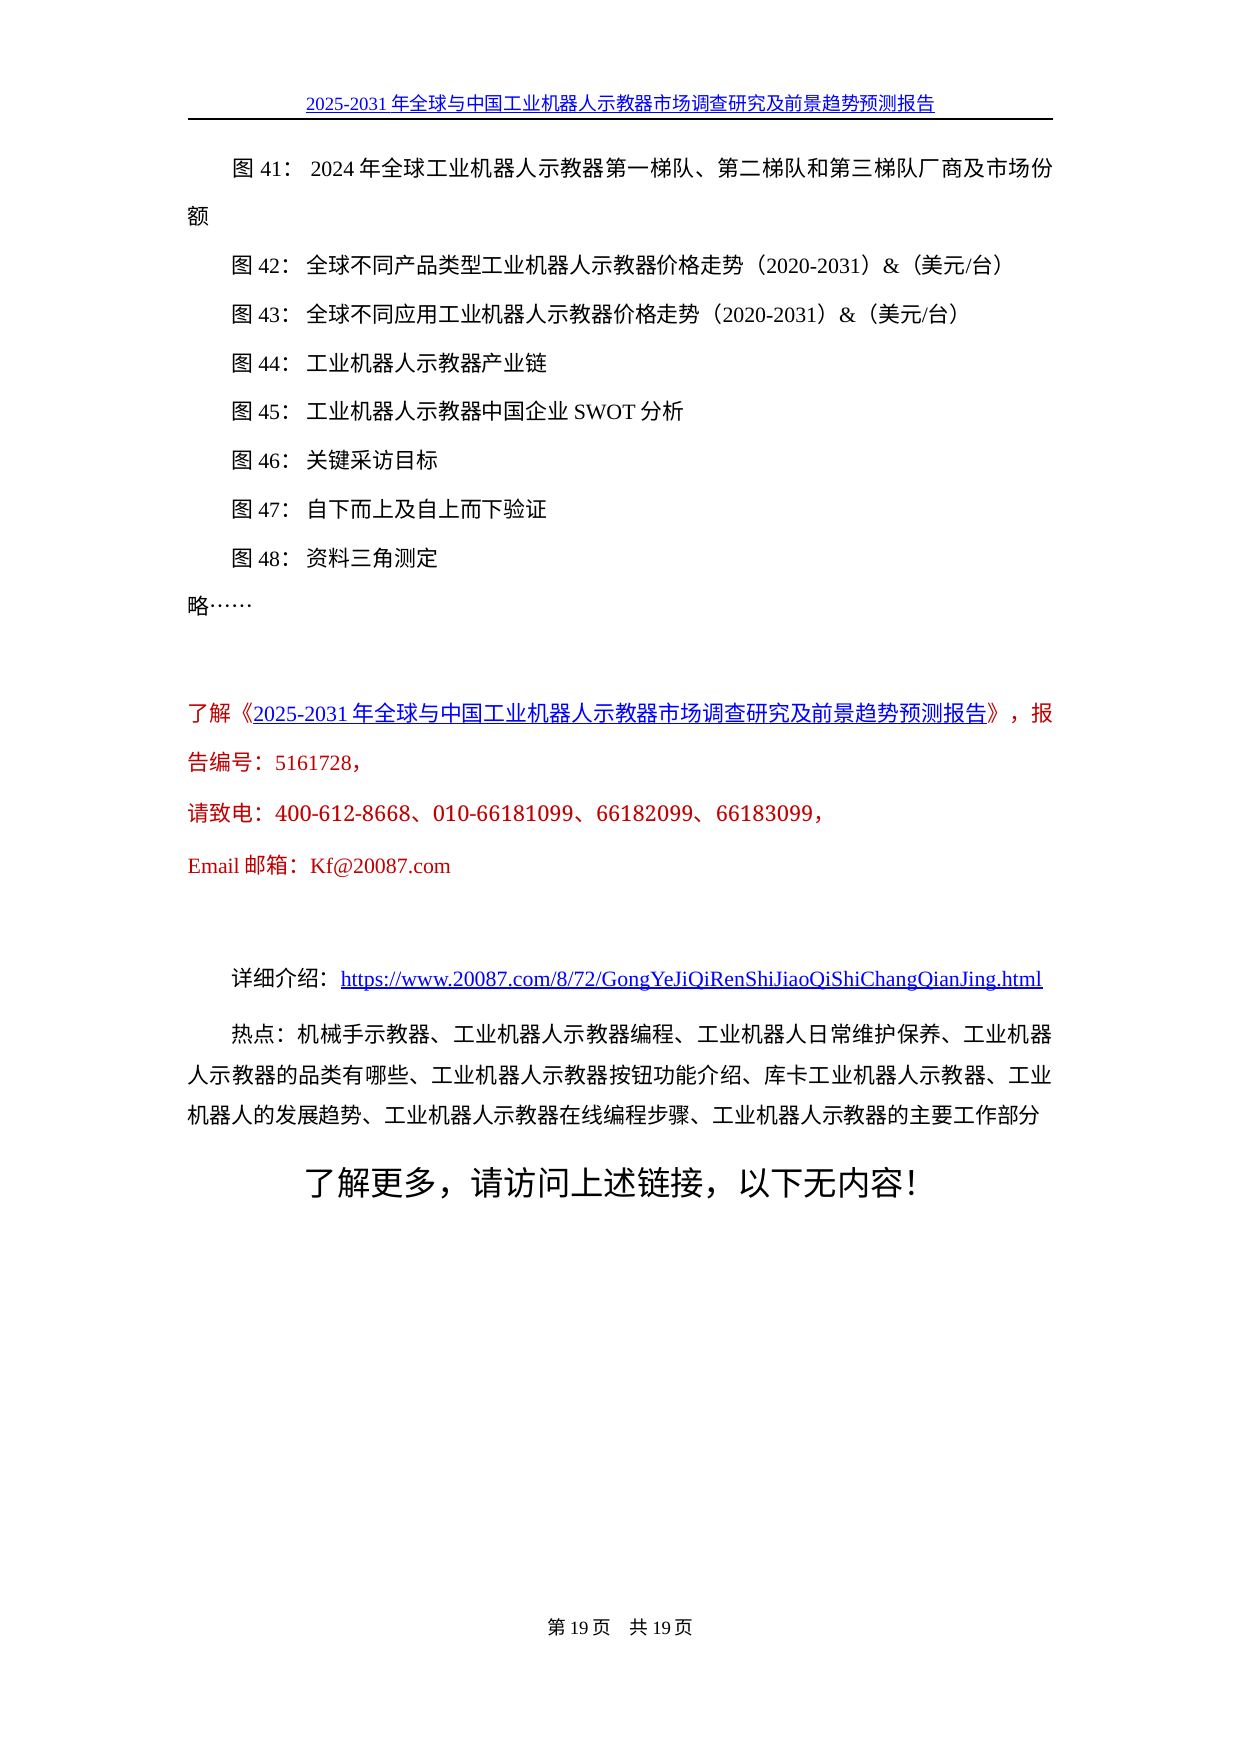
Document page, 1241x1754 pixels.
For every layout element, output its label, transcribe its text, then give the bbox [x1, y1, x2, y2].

text 了解《2025-2031年全球与中国工业机器人示教器市场调查研究及前景趋势预测报告》，报告编号：5161728， [187, 695, 1053, 777]
text 详细介绍：https://www.20087.com/8/72/GongYeJiQiRenShiJiaoQiShiChangQianJing.html [187, 960, 1053, 993]
text 热点：机械手示教器、工业机器人示教器编程、工业机器人日常维护保养、工业机器人示教器的品类有哪些、工业机器人示教器按钮功能介绍、库卡工业机器人示教器、工业机器人的发展趋势、工业机器人示教器在线编程步骤、工业机器人示教器的主要工作部分 [187, 1017, 1053, 1131]
text 请致电：400-612-8668、010-66181099、66182099、66183099， [187, 796, 1053, 828]
text Email邮箱：Kf@20087.com [187, 847, 1053, 880]
title 了解更多，请访问上述链接，以下无内容！ [187, 1148, 1053, 1213]
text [187, 150, 1053, 621]
